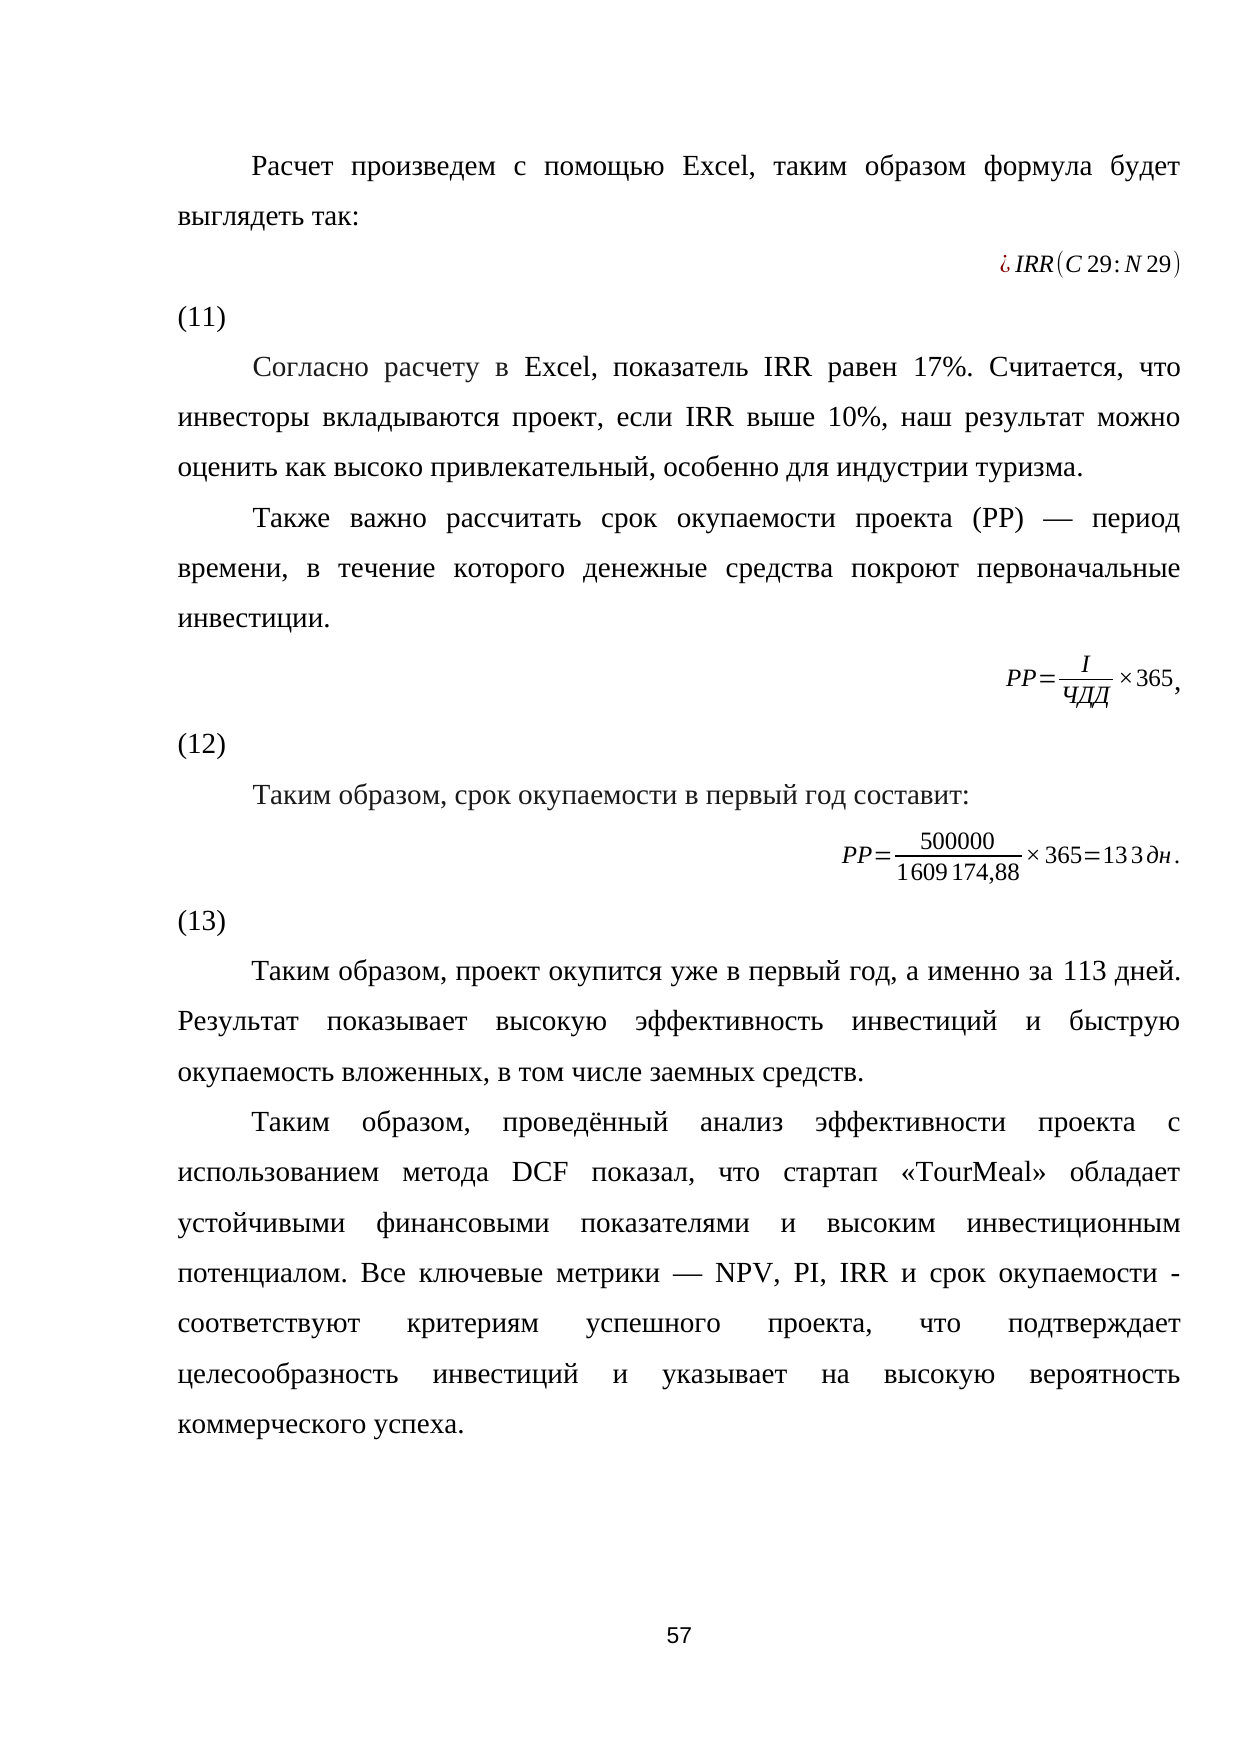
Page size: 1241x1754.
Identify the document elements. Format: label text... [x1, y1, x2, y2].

text (13) [177, 827, 1181, 936]
text Таким образом, срок окупаемости в первый год составит: [177, 777, 1181, 810]
text (11) [177, 248, 1181, 332]
text Также важно рассчитать срок окупаемости проекта (PP) — период времени, в течение которого денежные средства покроют первоначальные инвестиции. [177, 500, 1181, 634]
text Расчет произведем с помощью Excel, таким образом формула будет выглядеть так: [177, 148, 1181, 232]
text Согласно расчету в Excel, показатель IRR равен 17%. Считается, что инвесторы вкладываются проект, если IRR выше 10%, наш результат можно оценить как высоко привлекательный, особенно для индустрии туризма. [177, 349, 1181, 483]
text Таким образом, проведённый анализ эффективности проекта с использованием метода DCF показал, что стартап «TourMeal» обладает устойчивыми финансовыми показателями и высоким инвестиционным потенциалом. Все ключевые метрики — NPV, PI, IRR и срок окупаемости - соответствуют критериям успешного проекта, что подтверждает целесообразность инвестиций и указывает на высокую вероятность коммерческого успеха. [177, 1104, 1181, 1439]
text Таким образом, проект окупится уже в первый год, а именно за 113 дней. Результат показывает высокую эффективность инвестиций и быструю окупаемость вложенных, в том числе заемных средств. [177, 953, 1181, 1087]
text , (12) [177, 651, 1181, 760]
